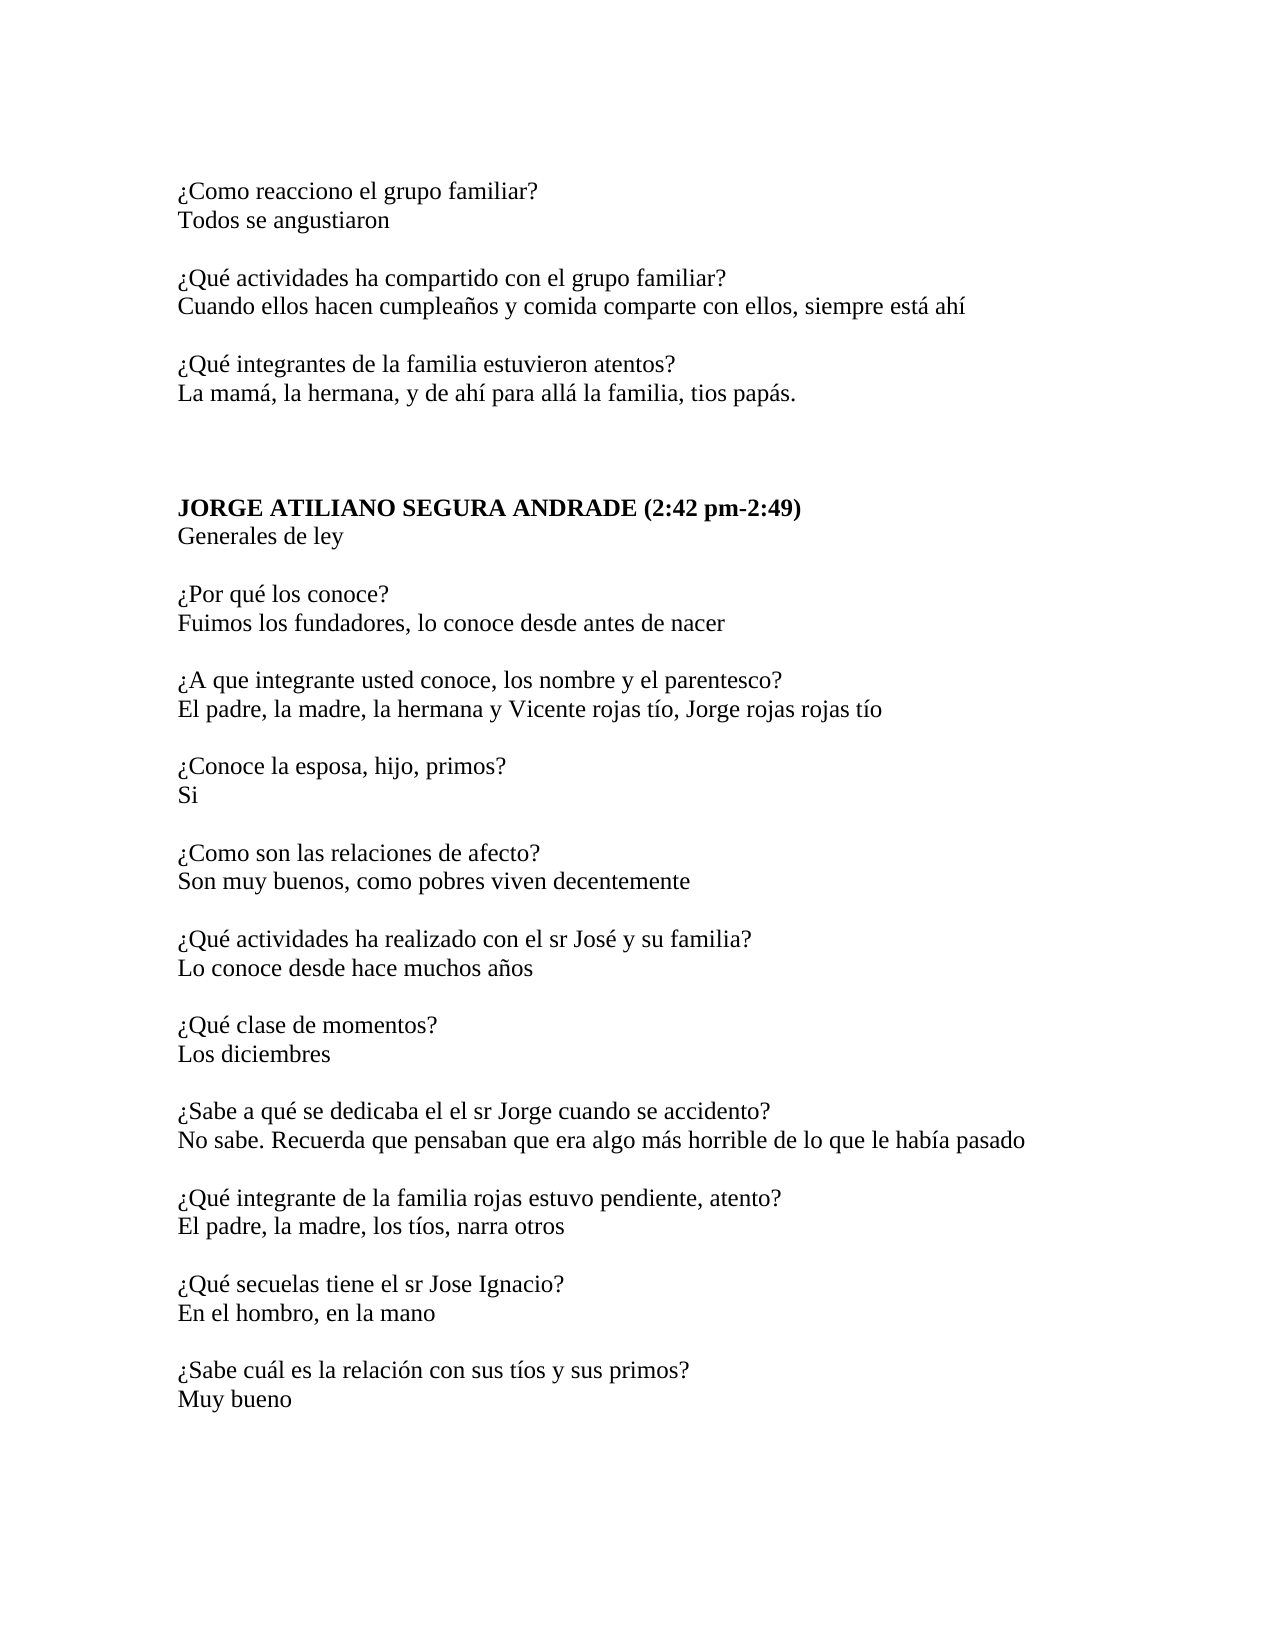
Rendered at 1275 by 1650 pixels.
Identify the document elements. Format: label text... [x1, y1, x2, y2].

text ¿Como son las relaciones de afecto? [177, 838, 1098, 866]
text JORGE ATILIANO SEGURA ANDRADE (2:42 pm-2:49) [177, 493, 1098, 521]
text ¿Conoce la esposa, hijo, primos? [177, 751, 1098, 780]
text Si [177, 780, 1098, 809]
text La mamá, la hermana, y de ahí para allá la familia, tios papás. [177, 378, 1098, 406]
text ¿Qué actividades ha compartido con el grupo familiar? [177, 263, 1098, 291]
text ¿Qué secuelas tiene el sr Jose Ignacio? [177, 1269, 1098, 1298]
text Todos se angustiaron [177, 205, 1098, 234]
text No sabe. Recuerda que pensaban que era algo más horrible de lo que le había pasado [177, 1125, 1098, 1154]
text Son muy buenos, como pobres viven decentemente [177, 866, 1098, 895]
text Cuando ellos hacen cumpleaños y comida comparte con ellos, siempre está ahí [177, 291, 1098, 320]
text Lo conoce desde hace muchos años [177, 953, 1098, 981]
text ¿Sabe a qué se dedicaba el el sr Jorge cuando se accidento? [177, 1096, 1098, 1125]
text ¿Qué actividades ha realizado con el sr José y su familia? [177, 924, 1098, 953]
text ¿Qué integrantes de la familia estuvieron atentos? [177, 349, 1098, 378]
text ¿Por qué los conoce? [177, 579, 1098, 608]
text ¿Sabe cuál es la relación con sus tíos y sus primos? [177, 1355, 1098, 1384]
text ¿Como reacciono el grupo familiar? [177, 176, 1098, 205]
text Generales de ley [177, 521, 1098, 550]
text El padre, la madre, la hermana y Vicente rojas tío, Jorge rojas rojas tío [177, 694, 1098, 723]
text Muy bueno [177, 1384, 1098, 1413]
text En el hombro, en la mano [177, 1298, 1098, 1326]
text ¿A que integrante usted conoce, los nombre y el parentesco? [177, 665, 1098, 694]
text El padre, la madre, los tíos, narra otros [177, 1211, 1098, 1240]
text ¿Qué clase de momentos? [177, 1010, 1098, 1039]
text Los diciembres [177, 1039, 1098, 1068]
text ¿Qué integrante de la familia rojas estuvo pendiente, atento? [177, 1183, 1098, 1211]
text Fuimos los fundadores, lo conoce desde antes de nacer [177, 608, 1098, 636]
